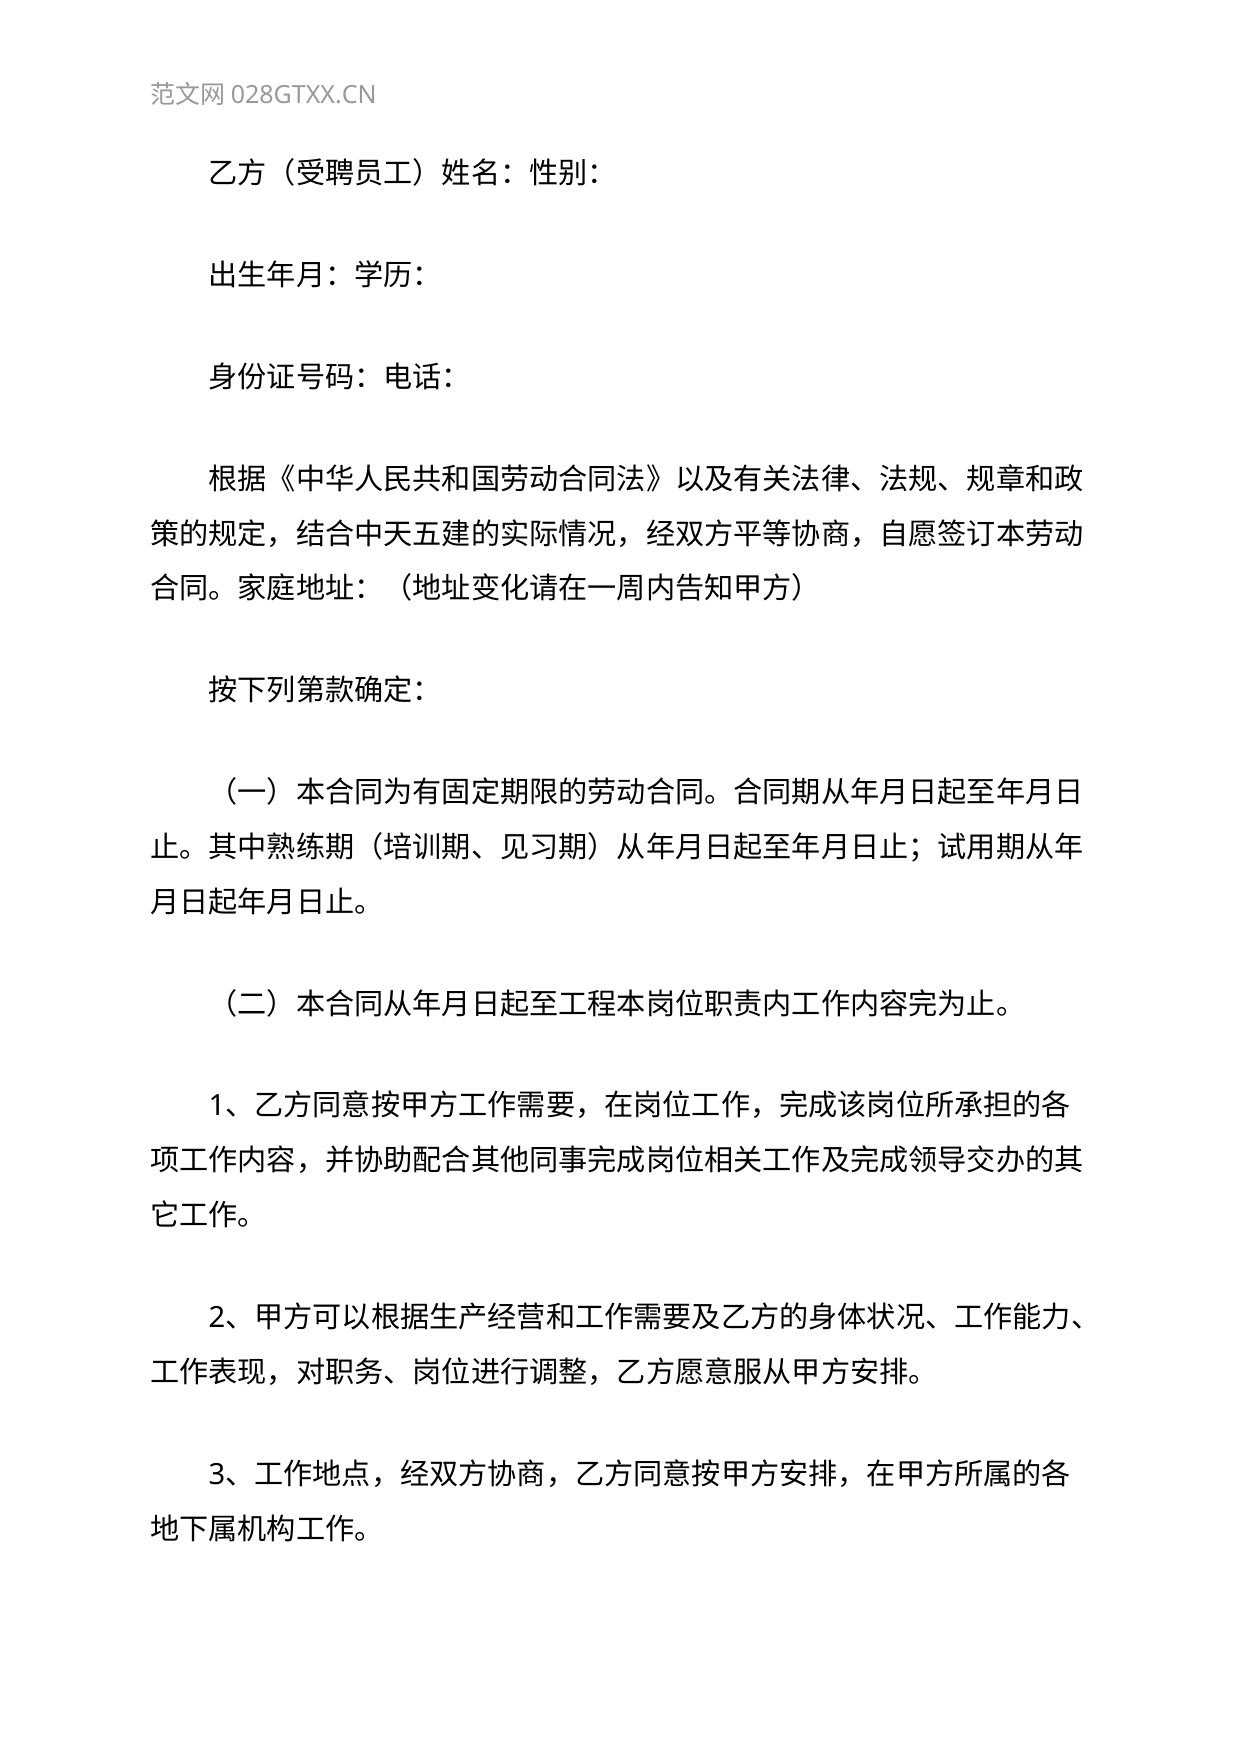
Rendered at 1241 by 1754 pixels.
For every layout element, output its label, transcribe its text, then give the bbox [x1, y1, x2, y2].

text （一）本合同为有固定期限的劳动合同。合同期从年月日起至年月日止。其中熟练期（培训期、见习期）从年月日起至年月日止；试用期从年月日起年月日止。 [150, 769, 1090, 921]
text 出生年月：学历： [150, 252, 1090, 294]
text 2、甲方可以根据生产经营和工作需要及乙方的身体状况、工作能力、工作表现，对职务、岗位进行调整，乙方愿意服从甲方安排。 [150, 1294, 1090, 1391]
text 1、乙方同意按甲方工作需要，在岗位工作，完成该岗位所承担的各项工作内容，并协助配合其他同事完成岗位相关工作及完成领导交办的其它工作。 [150, 1082, 1090, 1234]
text 按下列第款确定： [150, 667, 1090, 709]
text （二）本合同从年月日起至工程本岗位职责内工作内容完为止。 [150, 980, 1090, 1022]
text 根据《中华人民共和国劳动合同法》以及有关法律、法规、规章和政策的规定，结合中天五建的实际情况，经双方平等协商，自愿签订本劳动合同。家庭地址：（地址变化请在一周内告知甲方） [150, 455, 1090, 607]
text 身份证号码：电话： [150, 353, 1090, 396]
text 3、工作地点，经双方协商，乙方同意按甲方安排，在甲方所属的各地下属机构工作。 [150, 1450, 1090, 1548]
text 乙方（受聘员工）姓名：性别： [150, 150, 1090, 192]
